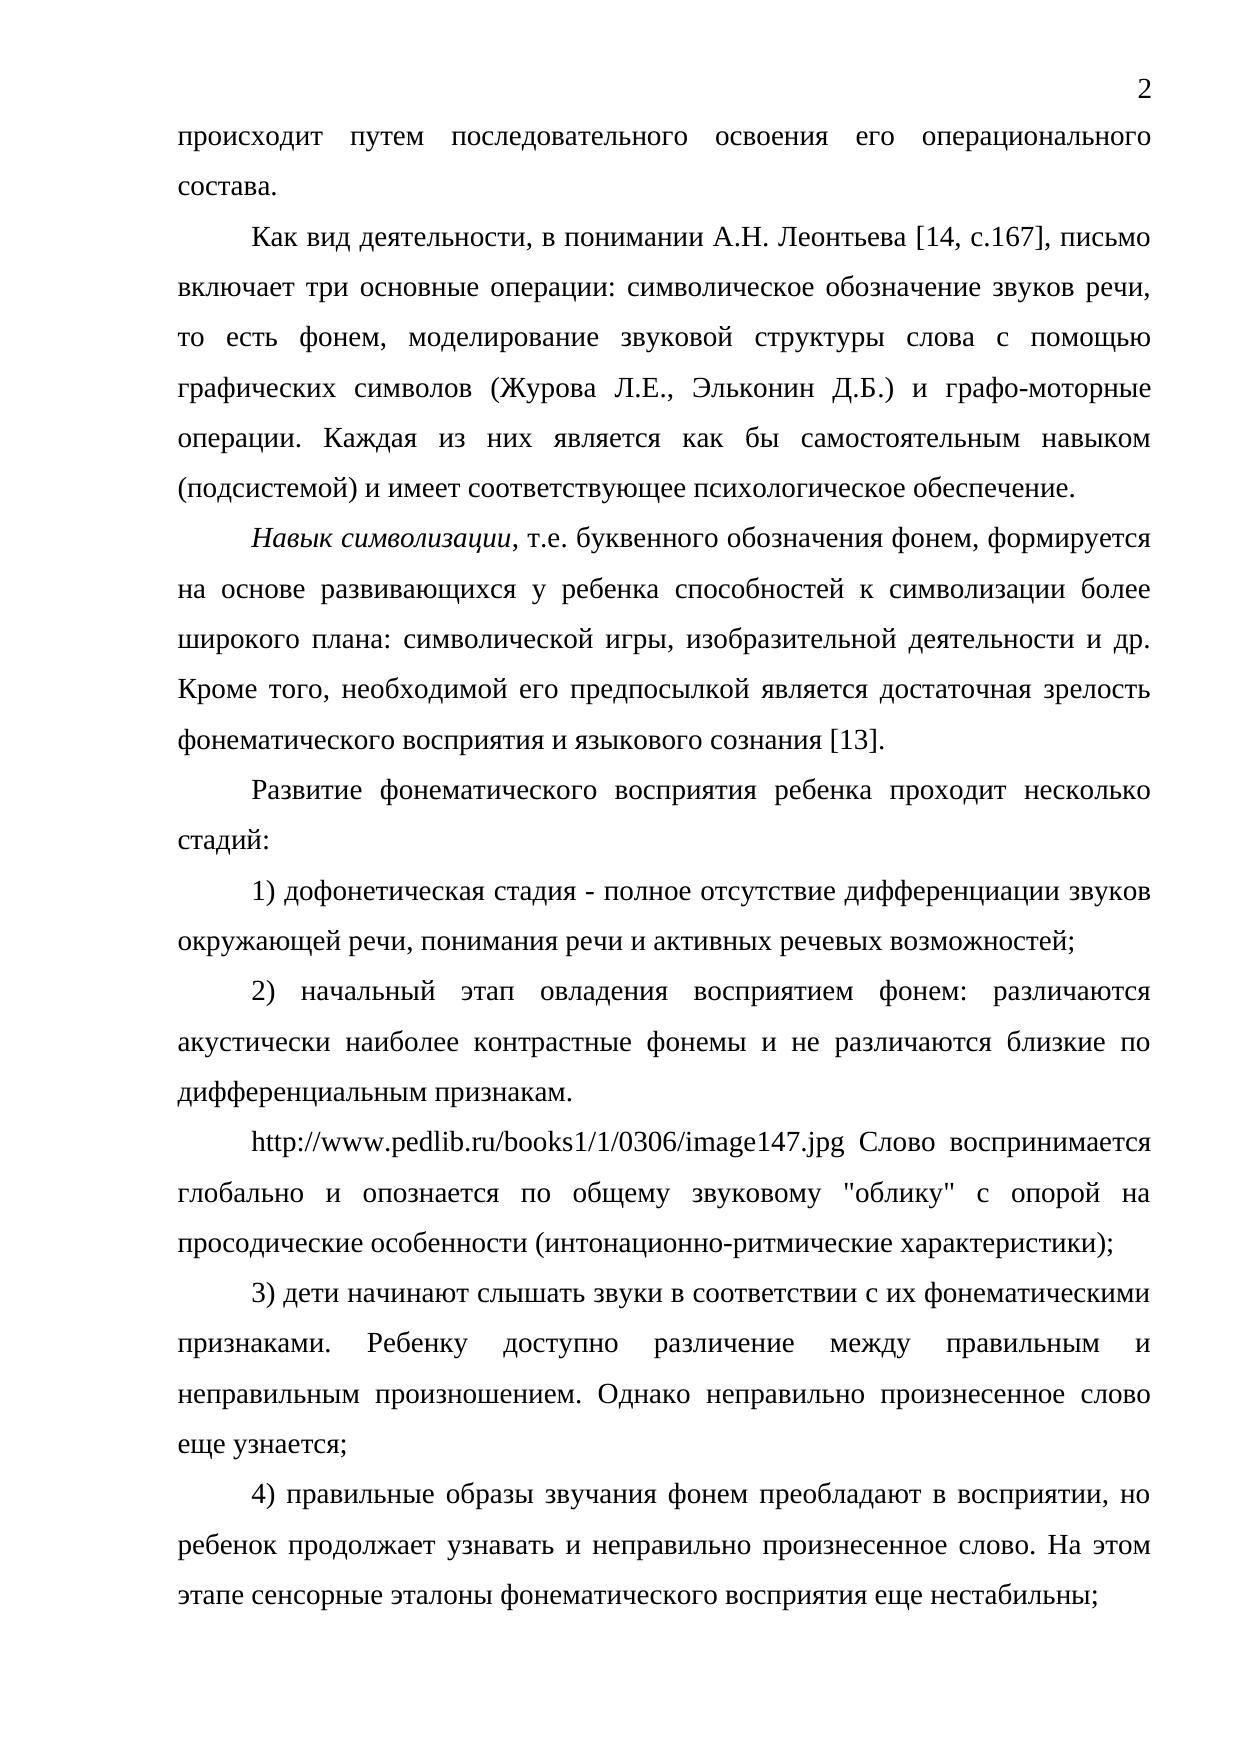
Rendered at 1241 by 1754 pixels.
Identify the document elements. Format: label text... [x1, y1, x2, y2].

text 3) дети начинают слышать звуки в соответствии с их фонематическими признаками. Ребенку доступно различение между правильным и неправильным произношением. Однако неправильно произнесенное слово еще узнается; [177, 1275, 1152, 1460]
text http://www.pedlib.ru/books1/1/0306/image147.jpg Слово воспринимается глобально и опознается по общему звуковому "облику" с опорой на просодические особенности (интонационно-ритмические характеристики); [177, 1124, 1152, 1258]
text 2) начальный этап овладения восприятием фонем: различаются акустически наиболее контрастные фонемы и не различаются близкие по дифференциальным признакам. [177, 973, 1152, 1108]
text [177, 118, 1152, 202]
text Развитие фонематического восприятия ребенка проходит несколько стадий: [177, 772, 1152, 856]
text Навык символизации, т.е. буквенного обозначения фонем, формируется на основе развивающихся у ребенка способностей к символизации более широкого плана: символической игры, изобразительной деятельности и др. Кроме того, необходимой его предпосылкой является достаточная зрелость фонематического восприятия и языкового сознания [13]. [177, 521, 1152, 755]
text Как вид деятельности, в понимании А.Н. Леонтьева [14, с.167], письмо включает три основные операции: символическое обозначение звуков речи, то есть фонем, моделирование звуковой структуры слова с помощью графических символов (Журова Л.Е., Эльконин Д.Б.) и графо-моторные операции. Каждая из них является как бы самостоятельным навыком (подсистемой) и имеет соответствующее психологическое обеспечение. [177, 219, 1152, 504]
text 1) дофонетическая стадия - полное отсутствие дифференциации звуков окружающей речи, понимания речи и активных речевых возможностей; [177, 873, 1152, 957]
text 4) правильные образы звучания фонем преобладают в восприятии, но ребенок продолжает узнавать и неправильно произнесенное слово. На этом этапе сенсорные эталоны фонематического восприятия еще нестабильны; [177, 1477, 1152, 1611]
